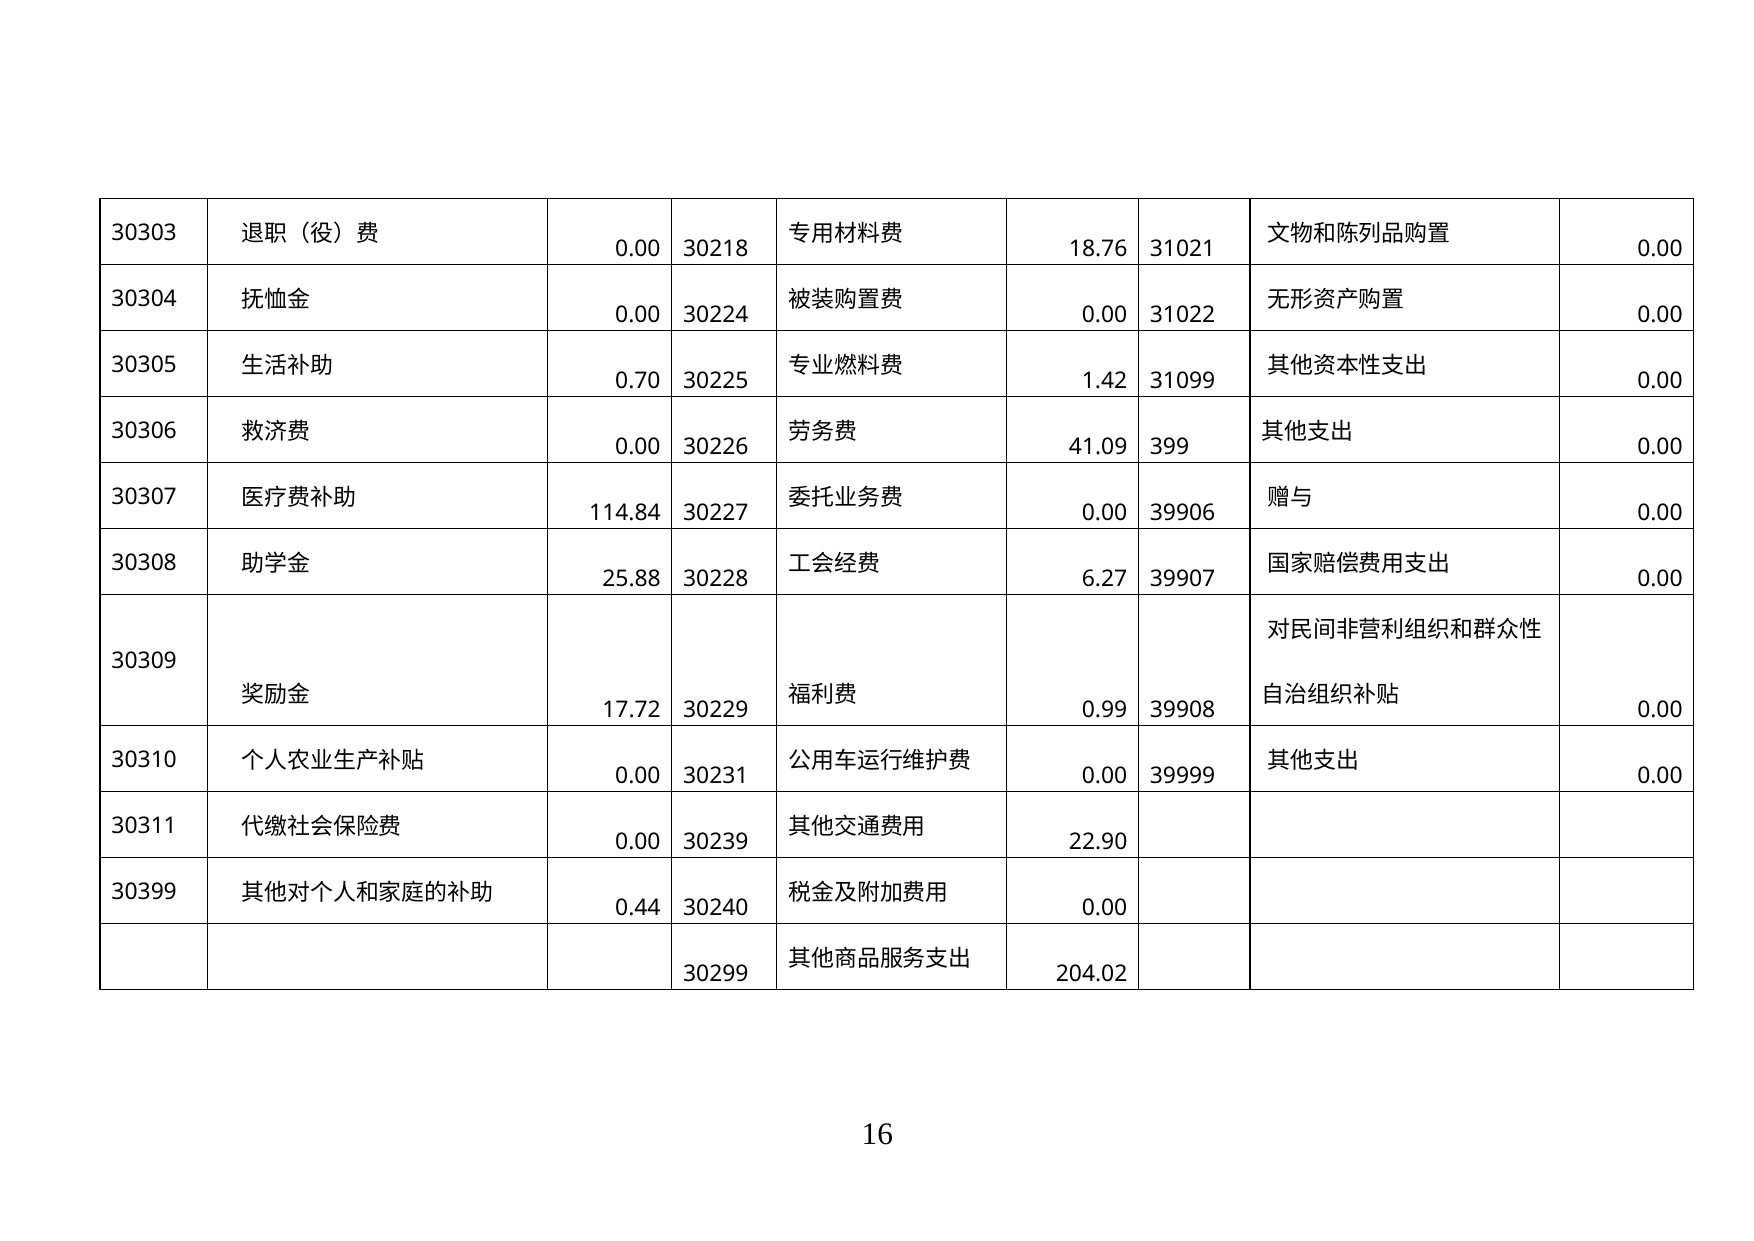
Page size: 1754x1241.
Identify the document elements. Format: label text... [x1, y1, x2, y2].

table_cell 0.44 [548, 858, 671, 923]
table_cell 6.27 [1007, 529, 1138, 594]
table_cell 救济费 [208, 397, 547, 462]
table_cell 税金及附加费用 [777, 858, 1006, 923]
table_cell 0.00 [1007, 858, 1138, 923]
table_cell 劳务费 [777, 397, 1006, 462]
table_cell 0.00 [1560, 397, 1693, 462]
table_cell 39908 [1139, 595, 1249, 725]
table_cell 其他商品服务支出 [777, 924, 1006, 989]
table_cell 赠与 [1251, 463, 1559, 528]
table_cell 被装购置费 [777, 265, 1006, 330]
table_cell 30226 [672, 397, 776, 462]
table_cell 0.00 [1560, 265, 1693, 330]
table_cell 0.00 [1007, 463, 1138, 528]
table_cell [1560, 858, 1693, 923]
table_cell 31021 [1139, 199, 1249, 264]
table_cell 委托业务费 [777, 463, 1006, 528]
table_cell 医疗费补助 [208, 463, 547, 528]
table_cell 30218 [672, 199, 776, 264]
table_cell 30305 [101, 331, 207, 396]
table_cell 生活补助 [208, 331, 547, 396]
table_cell 公用车运行维护费 [777, 726, 1006, 791]
table_cell 30231 [672, 726, 776, 791]
table_cell 0.00 [548, 199, 671, 264]
table_cell 0.00 [1560, 595, 1693, 725]
table_cell 其他支出 [1251, 397, 1559, 462]
table_cell 工会经费 [777, 529, 1006, 594]
table_cell 0.00 [548, 792, 671, 857]
table_cell 30240 [672, 858, 776, 923]
table_cell 25.88 [548, 529, 671, 594]
table_cell 0.00 [548, 726, 671, 791]
table_cell 18.76 [1007, 199, 1138, 264]
table_cell 204.02 [1007, 924, 1138, 989]
table_cell 文物和陈列品购置 [1251, 199, 1559, 264]
table_cell 41.09 [1007, 397, 1138, 462]
table_cell 17.72 [548, 595, 671, 725]
table_cell 30239 [672, 792, 776, 857]
table_cell 39906 [1139, 463, 1249, 528]
table_cell 0.70 [548, 331, 671, 396]
table_cell 其他对个人和家庭的补助 [208, 858, 547, 923]
table_cell 其他交通费用 [777, 792, 1006, 857]
table_cell 30229 [672, 595, 776, 725]
table_cell 0.00 [1560, 331, 1693, 396]
table_cell 399 [1139, 397, 1249, 462]
table_cell [548, 924, 671, 989]
table_cell 退职（役）费 [208, 199, 547, 264]
table_cell 0.00 [548, 397, 671, 462]
table_cell 30303 [101, 199, 207, 264]
table_cell 奖励金 [208, 595, 547, 725]
table_cell [101, 924, 207, 989]
table_cell 0.00 [1560, 199, 1693, 264]
table_cell 专业燃料费 [777, 331, 1006, 396]
table_cell 专用材料费 [777, 199, 1006, 264]
table_cell 22.90 [1007, 792, 1138, 857]
table_cell 30399 [101, 858, 207, 923]
table_cell 0.00 [1560, 529, 1693, 594]
table_cell [208, 924, 547, 989]
table_cell 114.84 [548, 463, 671, 528]
table_cell 0.00 [548, 265, 671, 330]
table_cell 0.99 [1007, 595, 1138, 725]
table_cell [1251, 792, 1559, 857]
table_cell 0.00 [1007, 726, 1138, 791]
table_cell 国家赔偿费用支出 [1251, 529, 1559, 594]
table_cell 福利费 [777, 595, 1006, 725]
table_cell 0.00 [1007, 265, 1138, 330]
table_cell 30225 [672, 331, 776, 396]
table_cell 30308 [101, 529, 207, 594]
table_cell 31099 [1139, 331, 1249, 396]
table_cell 抚恤金 [208, 265, 547, 330]
table_cell 0.00 [1560, 726, 1693, 791]
table_cell 39907 [1139, 529, 1249, 594]
table_cell 0.00 [1560, 463, 1693, 528]
table_cell 其他支出 [1251, 726, 1559, 791]
table_cell 30311 [101, 792, 207, 857]
table_cell 个人农业生产补贴 [208, 726, 547, 791]
table_cell 30310 [101, 726, 207, 791]
table_cell 30224 [672, 265, 776, 330]
table_cell 30307 [101, 463, 207, 528]
table_cell [1139, 792, 1249, 857]
table_cell 30299 [672, 924, 776, 989]
table_cell [1251, 858, 1559, 923]
table_cell 39999 [1139, 726, 1249, 791]
table_cell 其他资本性支出 [1251, 331, 1559, 396]
table_cell [1139, 924, 1249, 989]
table_cell [1560, 792, 1693, 857]
table_cell [1139, 858, 1249, 923]
table_cell 30228 [672, 529, 776, 594]
table_cell 31022 [1139, 265, 1249, 330]
table_cell 代缴社会保险费 [208, 792, 547, 857]
table_cell [1251, 924, 1559, 989]
table_cell [1560, 924, 1693, 989]
table_cell 助学金 [208, 529, 547, 594]
table_cell 无形资产购置 [1251, 265, 1559, 330]
table_cell 30309 [101, 595, 207, 725]
table_cell 30306 [101, 397, 207, 462]
table_cell 对民间非营利组织和群众性自治组织补贴 [1251, 595, 1559, 725]
table_cell 1.42 [1007, 331, 1138, 396]
table_cell 30227 [672, 463, 776, 528]
table_cell 30304 [101, 265, 207, 330]
